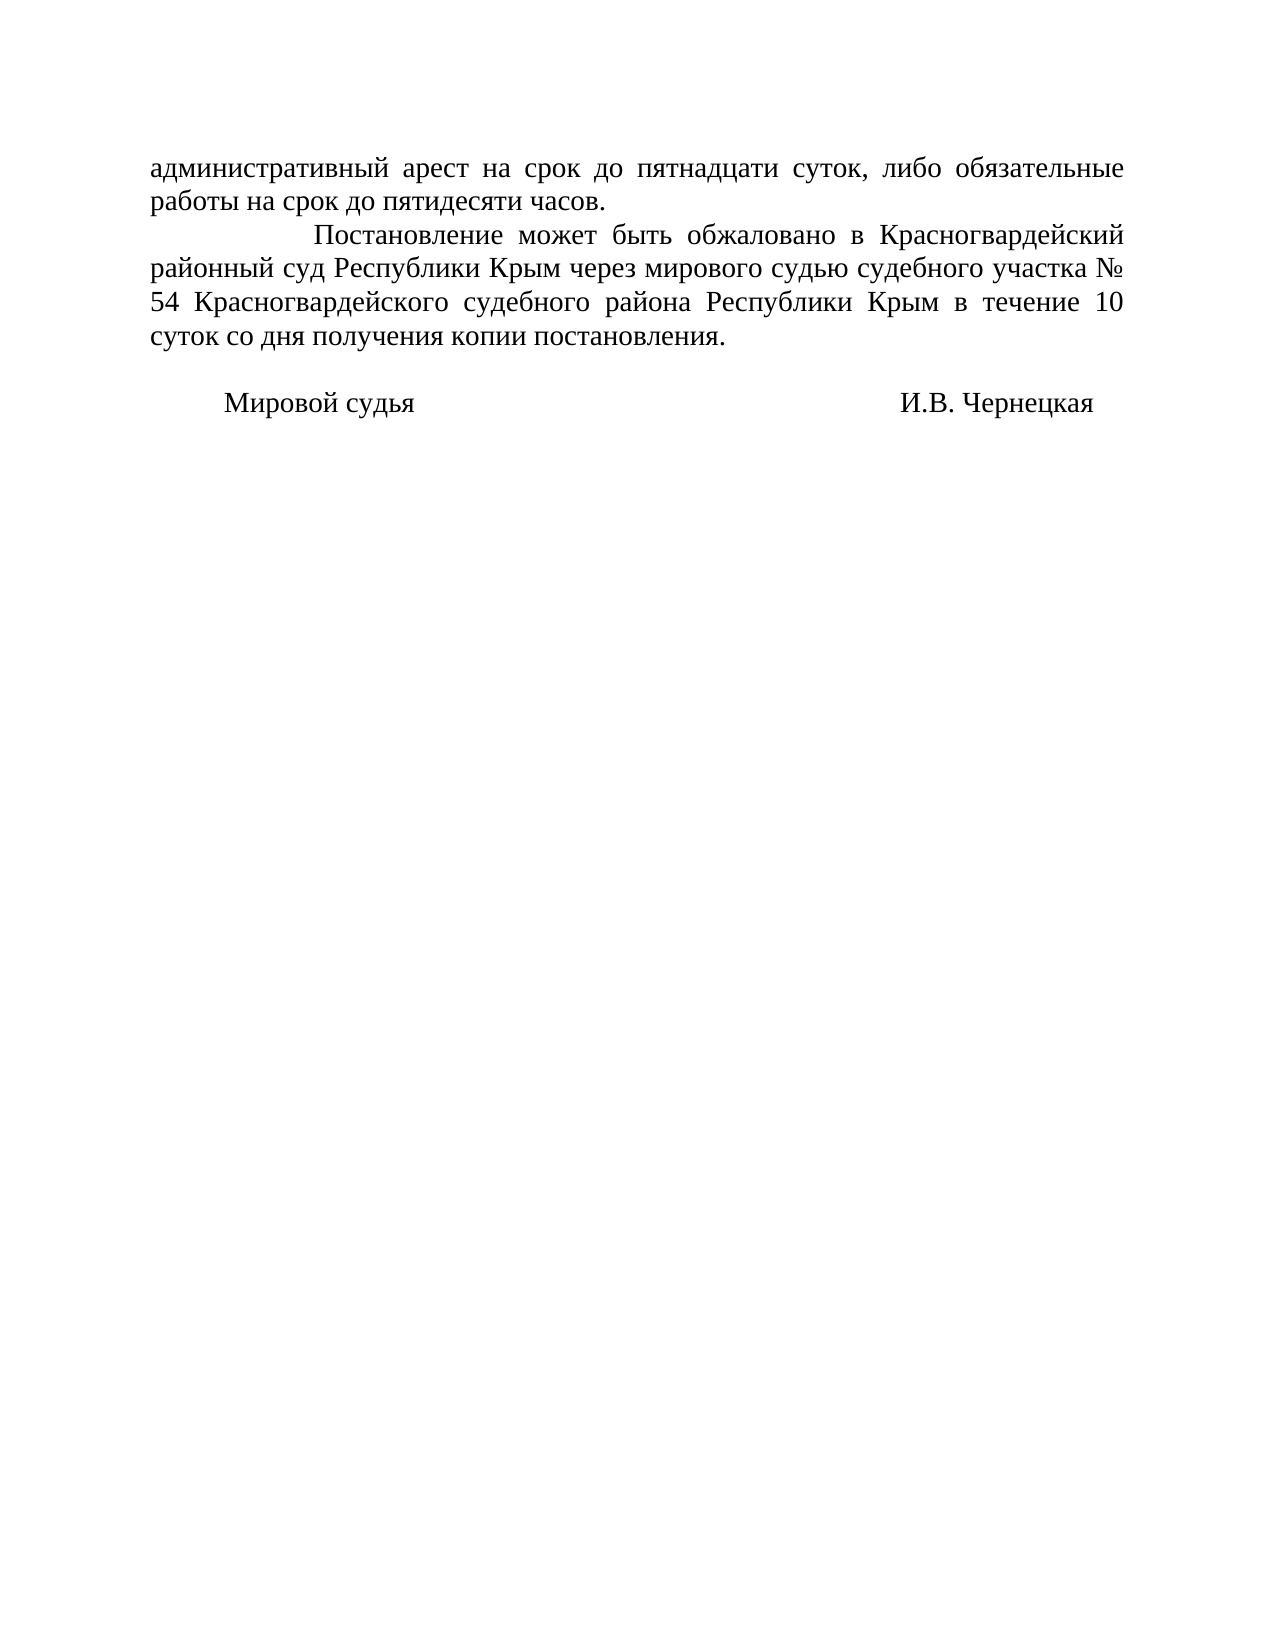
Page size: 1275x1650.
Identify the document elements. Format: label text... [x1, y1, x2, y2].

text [150, 150, 1125, 217]
text Мировой судья И.В. Чернецкая [150, 385, 1125, 418]
text Постановление может быть обжаловано в Красногвардейский районный суд Республики Крым через мирового судью судебного участка № 54 Красногвардейского судебного района Республики Крым в течение 10 суток со дня получения копии постановления. [150, 217, 1125, 351]
